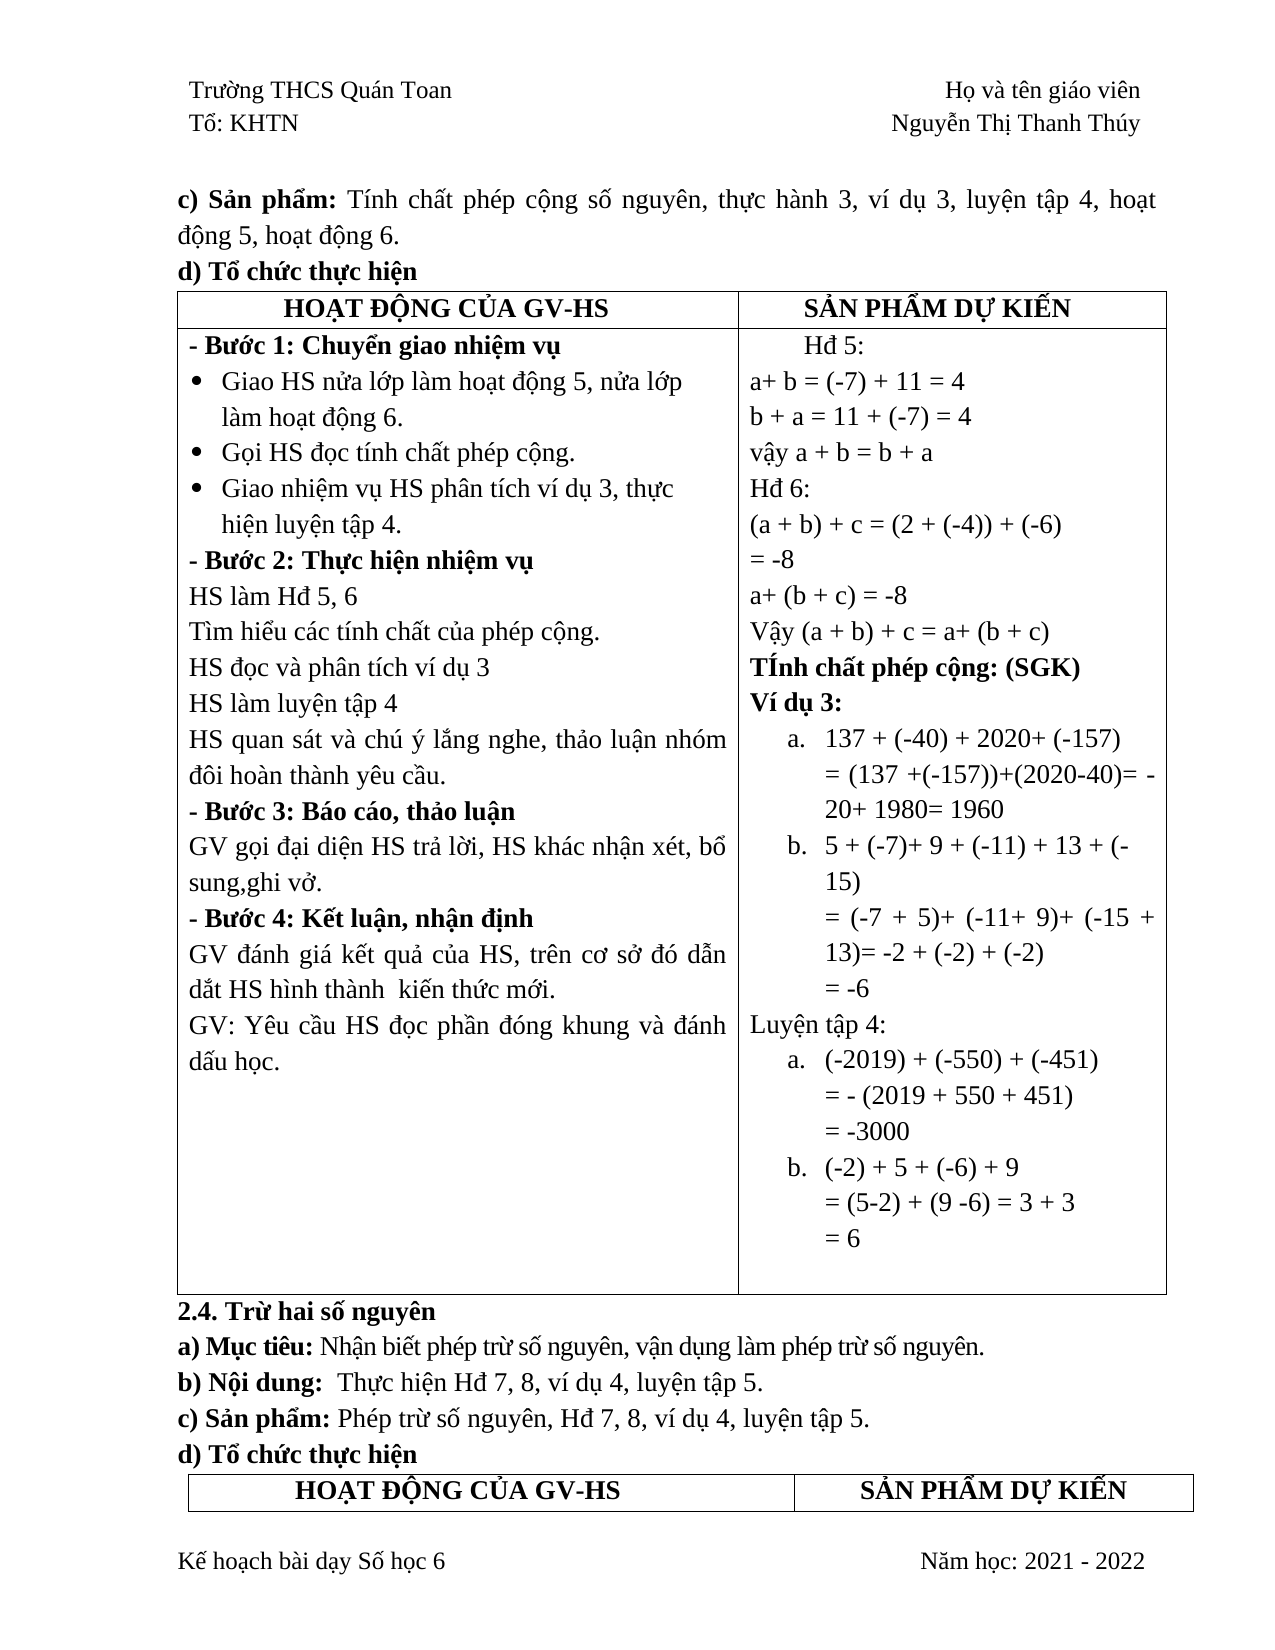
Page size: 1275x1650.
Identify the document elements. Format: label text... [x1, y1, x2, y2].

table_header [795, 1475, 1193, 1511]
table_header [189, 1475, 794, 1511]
text c) Sản phẩm: Tính chất phép cộng số nguyên, thực hành 3, ví dụ 3, luyện tập 4, hoạt động 5, hoạt động 6. [177, 184, 1157, 251]
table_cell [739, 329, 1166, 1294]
text d) Tổ chức thực hiện [177, 255, 1157, 286]
text b) Nội dung: Thực hiện Hđ 7, 8, ví dụ 4, luyện tập 5. [177, 1366, 1157, 1397]
text d) Tổ chức thực hiện [177, 1438, 1157, 1469]
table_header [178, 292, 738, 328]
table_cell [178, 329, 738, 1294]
text c) Sản phẩm: Phép trừ số nguyên, Hđ 7, 8, ví dụ 4, luyện tập 5. [177, 1402, 1157, 1433]
text a) Mục tiêu: Nhận biết phép trừ số nguyên, vận dụng làm phép trừ số nguyên. [177, 1331, 1157, 1362]
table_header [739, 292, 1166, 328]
text 2.4. Trừ hai số nguyên [177, 1295, 1157, 1326]
